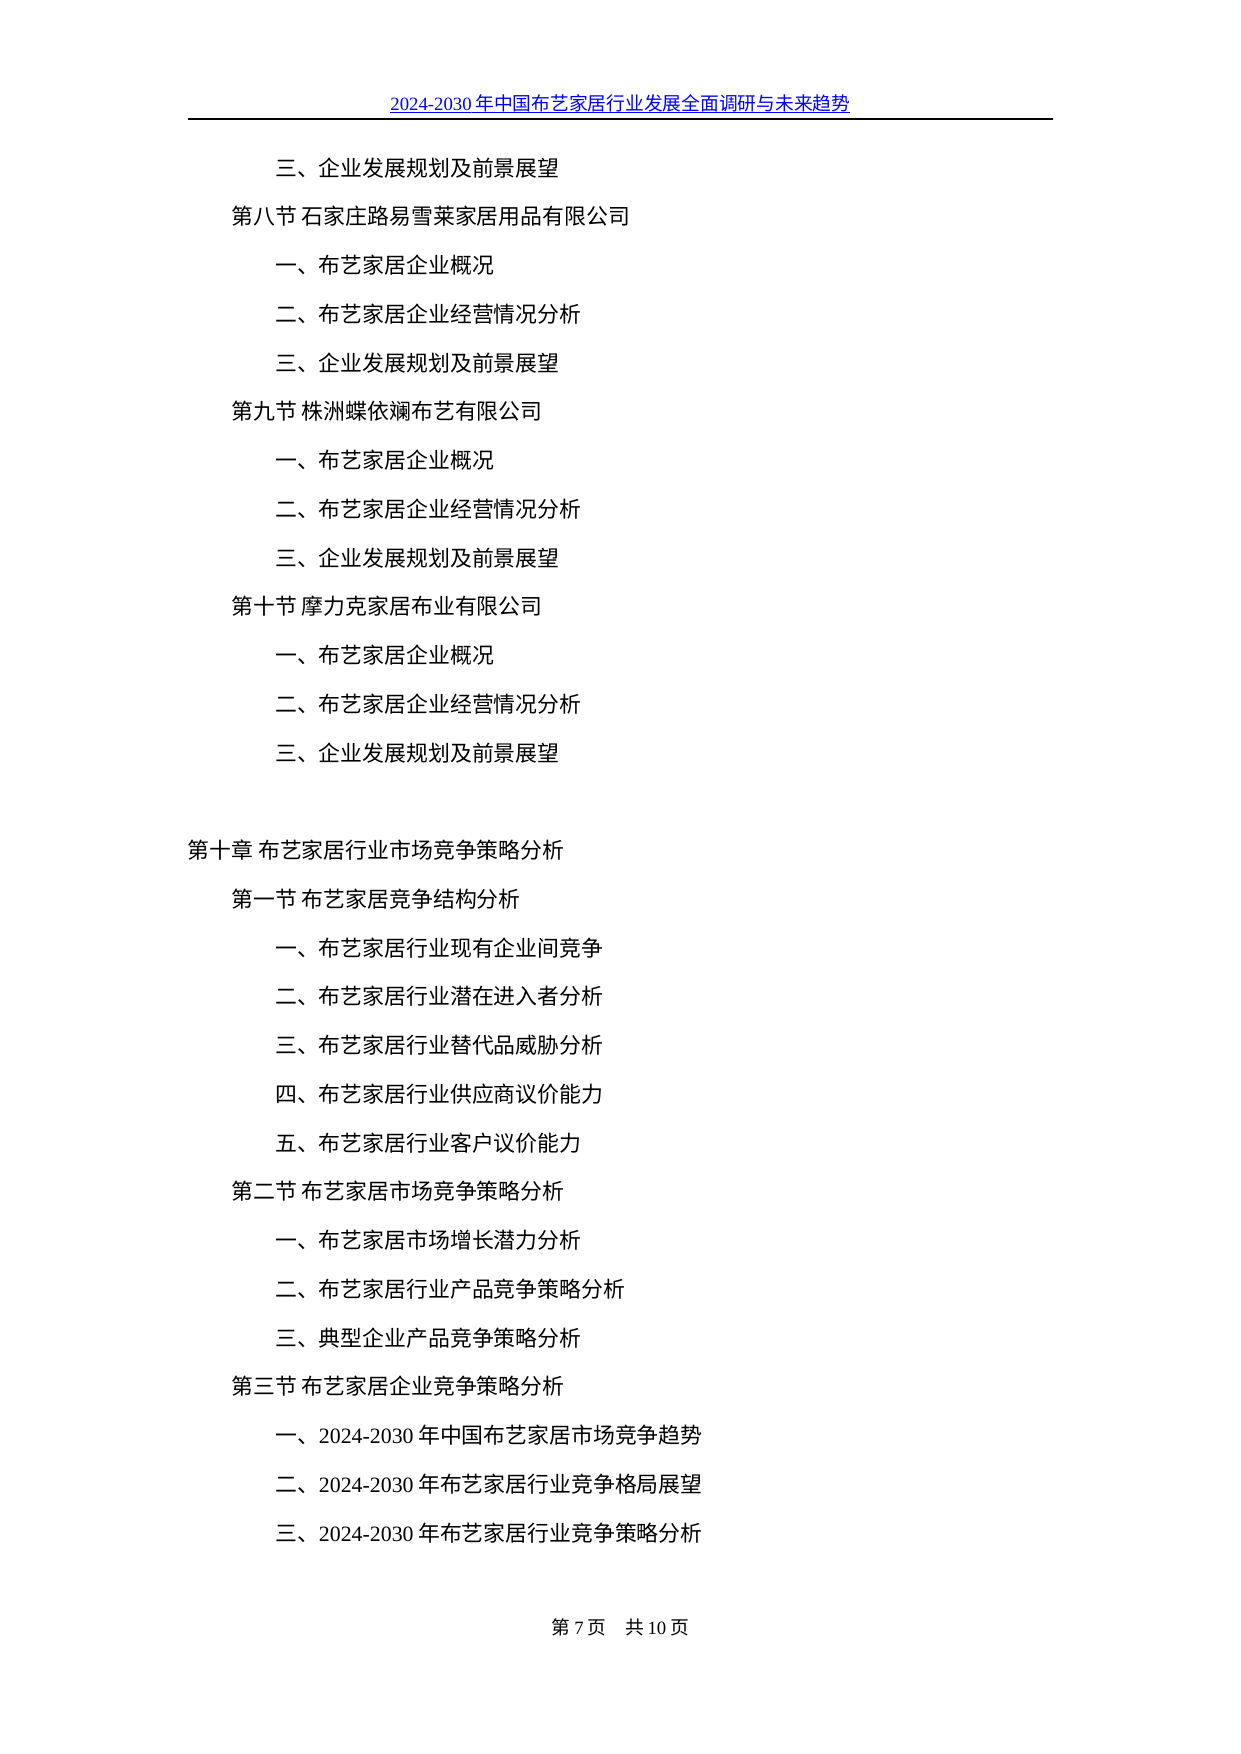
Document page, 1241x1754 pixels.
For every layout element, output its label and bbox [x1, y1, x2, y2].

text [187, 150, 1053, 1548]
